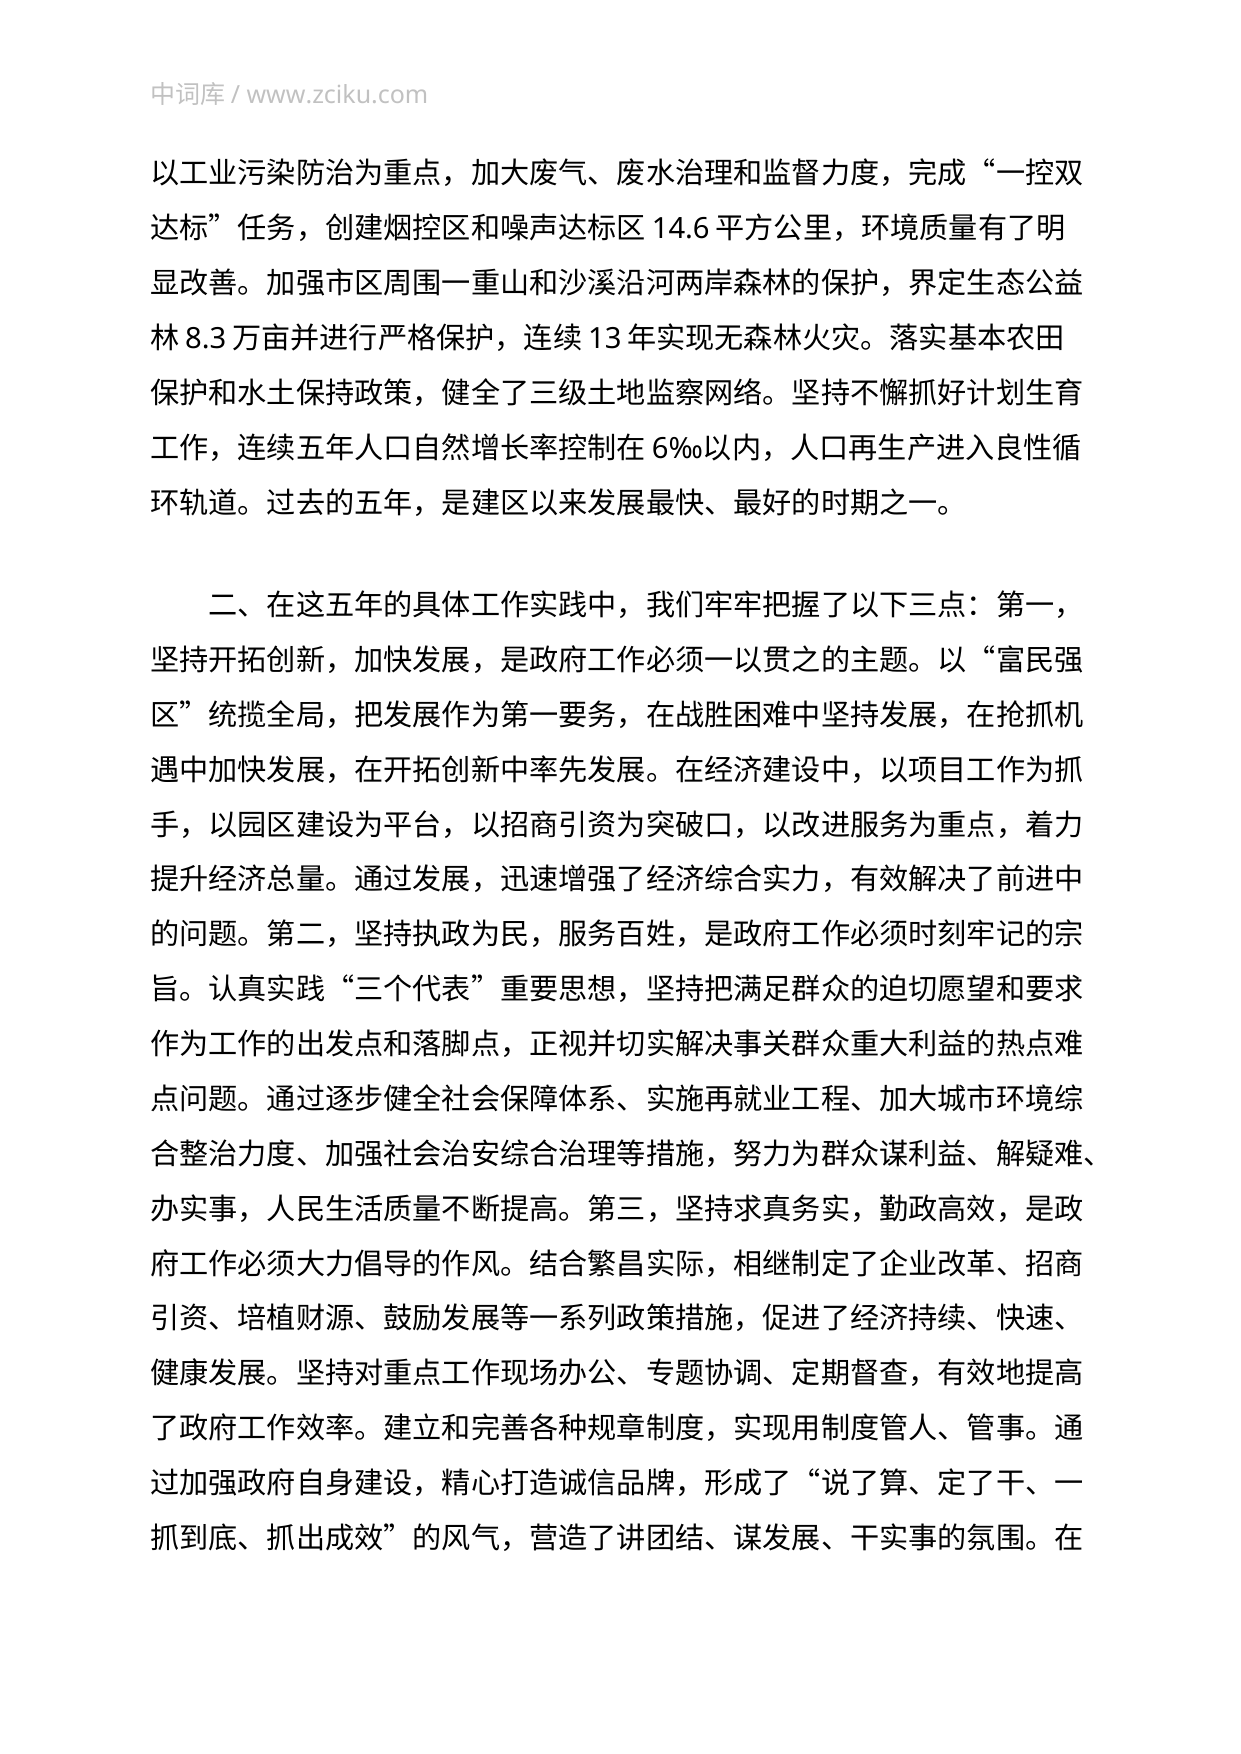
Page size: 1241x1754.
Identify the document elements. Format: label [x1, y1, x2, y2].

text [150, 581, 1090, 1557]
text [150, 150, 1090, 522]
